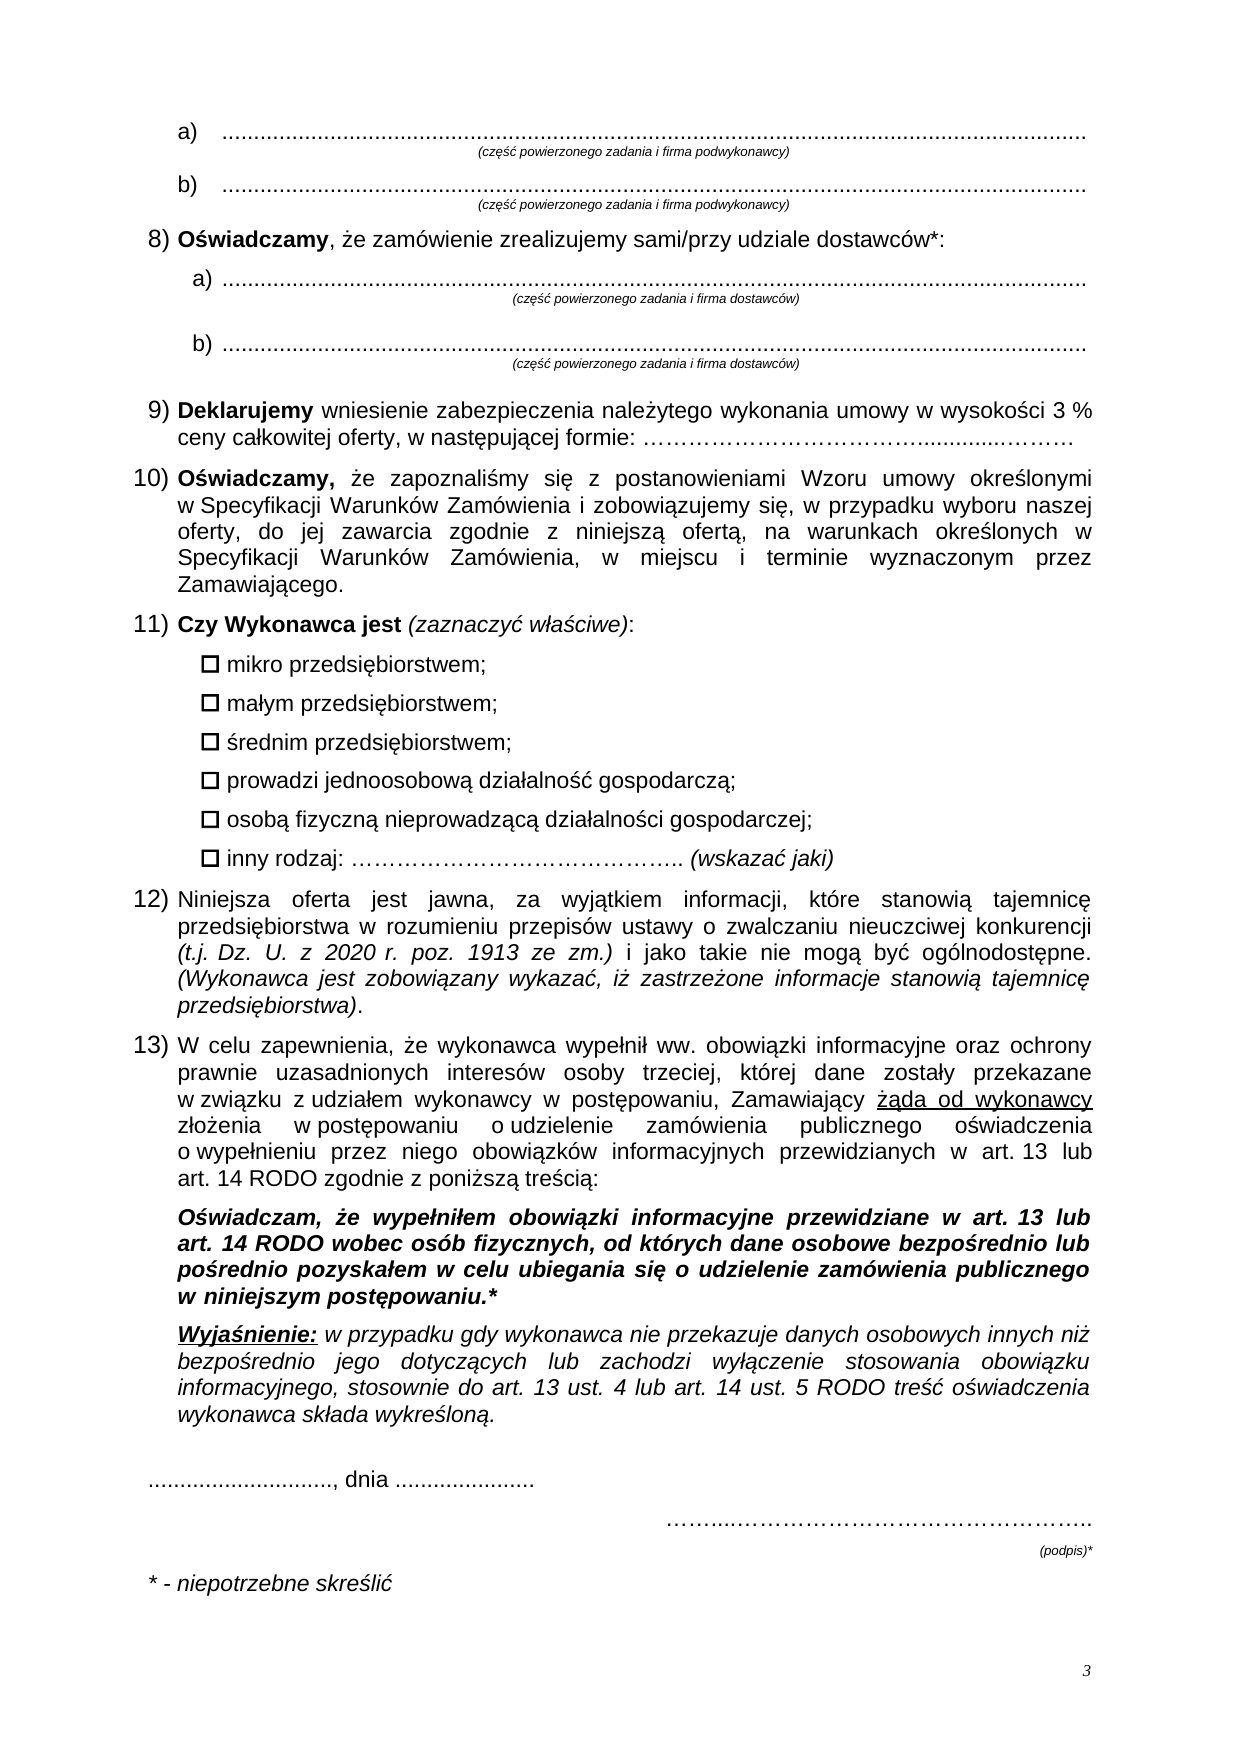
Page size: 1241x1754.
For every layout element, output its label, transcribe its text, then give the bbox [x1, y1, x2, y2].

text (część powierzonego zadania i firma podwykonawcy) [177, 144, 1092, 171]
text (podpis)* [148, 1543, 1092, 1570]
text ……....……………………………………….. [148, 1504, 1092, 1531]
text (część powierzonego zadania i firma podwykonawcy) [177, 197, 1092, 223]
list ........................................................................................................................................ [177, 118, 1092, 144]
list ........................................................................................................................................ [192, 265, 1092, 291]
list ........................................................................................................................................ [177, 171, 1092, 197]
table_cell inny rodzaj: …………………………………….. (wskazać jaki) [189, 845, 1089, 884]
text Oświadczam, że wypełniłem obowiązki informacyjne przewidziane w art. 13 lub art. 14 RODO wobec osób fizycznych, od których dane osobowe bezpośrednio lub pośrednio pozyskałem w celu ubiegania się o udzielenie zamówienia publicznego w niniejszym postępowaniu.* [177, 1203, 1092, 1309]
table_header mikro przedsiębiorstwem; [189, 651, 1089, 689]
text (część powierzonego zadania i firma dostawców) [222, 291, 1092, 317]
text Wyjaśnienie: w przypadku gdy wykonawca nie przekazuje danych osobowych innych niż bezpośrednio jego dotyczących lub zachodzi wyłączenie stosowania obowiązku informacyjnego, stosownie do art. 13 ust. 4 lub art. 14 ust. 5 RODO treść oświadczenia wykonawca składa wykreśloną. [177, 1321, 1092, 1427]
table_cell prowadzi jednoosobową działalność gospodarczą; [189, 767, 1089, 806]
list ........................................................................................................................................ [192, 330, 1092, 356]
table_cell osobą fizyczną nieprowadzącą działalności gospodarczej; [189, 806, 1089, 845]
text ............................., dnia ...................... [148, 1466, 1092, 1492]
list Oświadczamy, że zapoznaliśmy się z postanowieniami Wzoru umowy określonymi w Specyfikacji Warunków Zamówienia i zobowiązujemy się, w przypadku wyboru naszej oferty, do jej zawarcia zgodnie z niniejszą ofertą, na warunkach określonych w Specyfikacji Warunków Zamówienia, w miejscu i terminie wyznaczonym przez Zamawiającego. [133, 463, 1092, 597]
table_cell średnim przedsiębiorstwem; [189, 729, 1089, 767]
list W celu zapewnienia, że wykonawca wypełnił ww. obowiązki informacyjne oraz ochrony prawnie uzasadnionych interesów osoby trzeciej, której dane zostały przekazane w związku z udziałem wykonawcy w postępowaniu, Zamawiający żąda od wykonawcy złożenia w postępowaniu o udzielenie zamówienia publicznego oświadczenia o wypełnieniu przez niego obowiązków informacyjnych przewidzianych w art. 13 lub art. 14 RODO zgodnie z poniższą treścią: [133, 1031, 1092, 1191]
text (część powierzonego zadania i firma dostawców) [222, 356, 1092, 383]
list Oświadczamy, że zamówienie zrealizujemy sami/przy udziale dostawców*: [148, 223, 1092, 252]
text * - niepotrzebne skreślić [148, 1570, 1092, 1596]
list Deklarujemy wniesienie zabezpieczenia należytego wykonania umowy w wysokości 3 % ceny całkowitej oferty, w następującej formie: ………………………………..............……… [148, 395, 1092, 450]
list Niniejsza oferta jest jawna, za wyjątkiem informacji, które stanowią tajemnicę przedsiębiorstwa w rozumieniu przepisów ustawy o zwalczaniu nieuczciwej konkurencji (t.j. Dz. U. z 2020 r. poz. 1913 ze zm.) i jako takie nie mogą być ogólnodostępne. (Wykonawca jest zobowiązany wykazać, iż zastrzeżone informacje stanowią tajemnicę przedsiębiorstwa). [133, 884, 1092, 1018]
table_cell małym przedsiębiorstwem; [189, 690, 1089, 728]
list Czy Wykonawca jest (zaznaczyć właściwe): [133, 609, 1092, 638]
